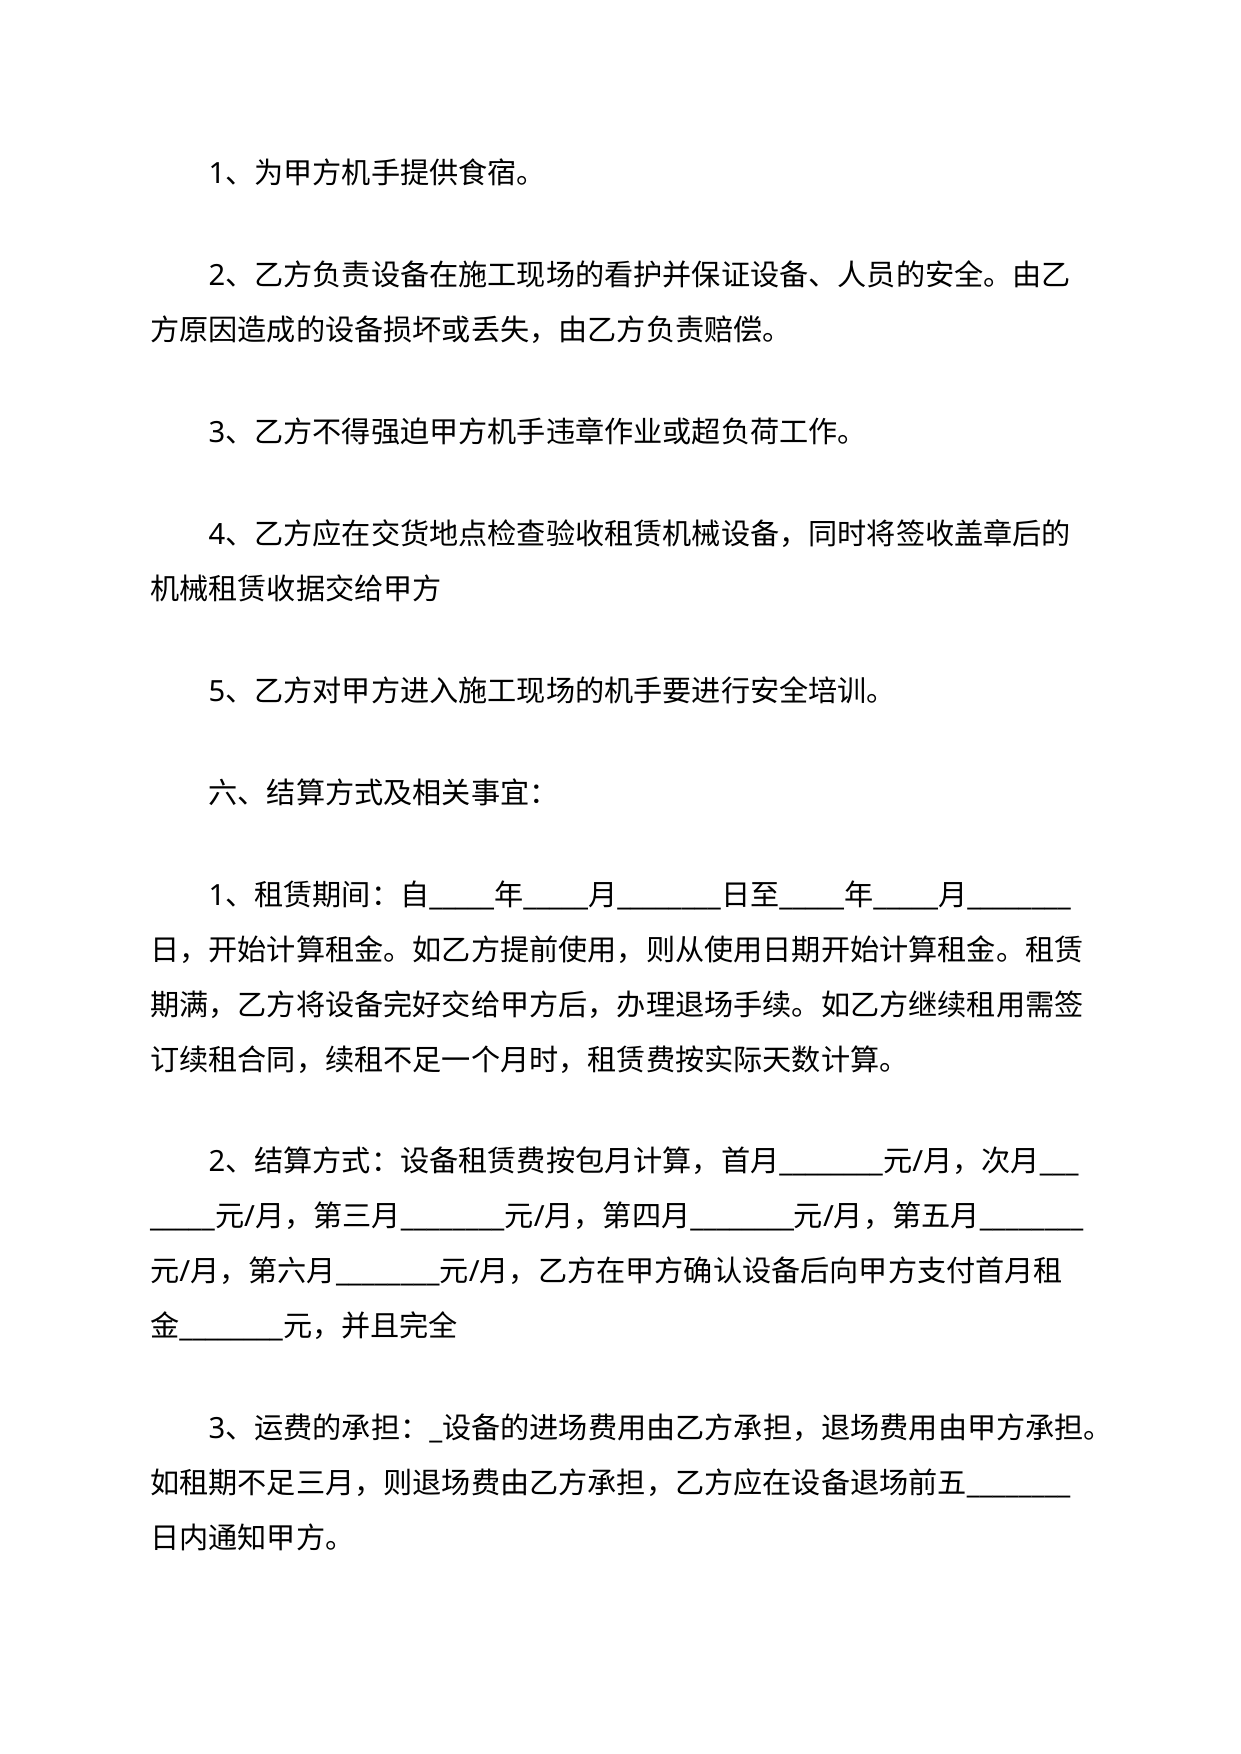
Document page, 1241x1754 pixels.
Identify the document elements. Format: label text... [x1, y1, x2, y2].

text 2、结算方式：设备租赁费按包月计算，首月________元/月，次月________元/月，第三月________元/月，第四月________元/月，第五月________元/月，第六月________元/月，乙方在甲方确认设备后向甲方支付首月租金________元，并且完全 [150, 1138, 1090, 1345]
text 六、结算方式及相关事宜： [150, 769, 1090, 812]
text 5、乙方对甲方进入施工现场的机手要进行安全培训。 [150, 667, 1090, 710]
text 4、乙方应在交货地点检查验收租赁机械设备，同时将签收盖章后的机械租赁收据交给甲方 [150, 511, 1090, 608]
text 3、运费的承担：_设备的进场费用由乙方承担，退场费用由甲方承担。如租期不足三月，则退场费由乙方承担，乙方应在设备退场前五________日内通知甲方。 [150, 1405, 1090, 1557]
text 1、为甲方机手提供食宿。 [150, 150, 1090, 192]
text 1、租赁期间：自_____年_____月________日至_____年_____月________日，开始计算租金。如乙方提前使用，则从使用日期开始计算租金。租赁期满，乙方将设备完好交给甲方后，办理退场手续。如乙方继续租用需签订续租合同，续租不足一个月时，租赁费按实际天数计算。 [150, 871, 1090, 1078]
text 3、乙方不得强迫甲方机手违章作业或超负荷工作。 [150, 409, 1090, 451]
text 2、乙方负责设备在施工现场的看护并保证设备、人员的安全。由乙方原因造成的设备损坏或丢失，由乙方负责赔偿。 [150, 252, 1090, 349]
